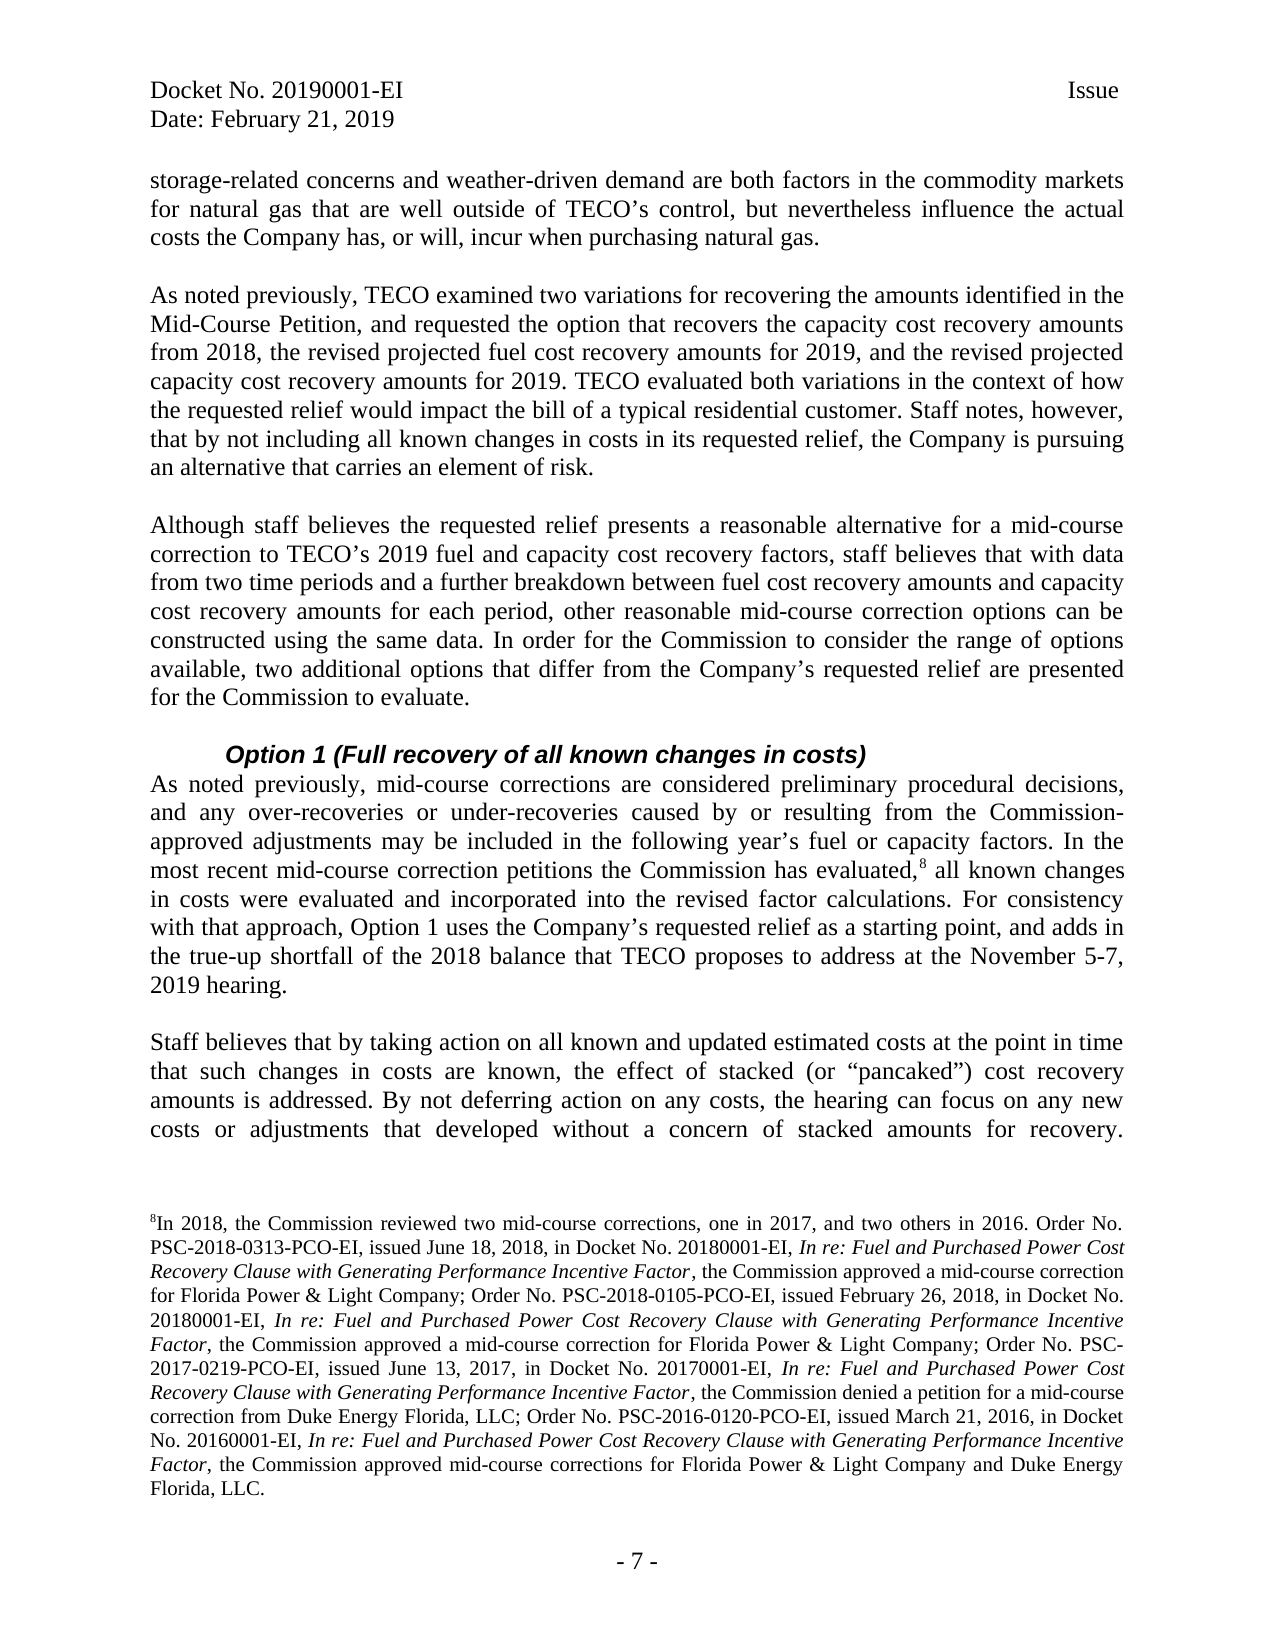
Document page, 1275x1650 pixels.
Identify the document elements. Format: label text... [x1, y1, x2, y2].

text Staff believes that by taking action on all known and updated estimated costs at the point in time that such changes in costs are known, the effect of stacked (or “pancaked”) cost recovery amounts is addressed. By not deferring action on any costs, the hearing can focus on any new costs or adjustments that developed without a concern of stacked amounts for recovery. Additionally, Option 1 allows for recovery of all balances through revised 2019 fuel and capacity cost recovery factors. [150, 1027, 1125, 1142]
text Option 1 (Full recovery of all known changes in costs) [150, 740, 1125, 769]
text As noted previously, mid-course corrections are considered preliminary procedural decisions, and any over-recoveries or under-recoveries caused by or resulting from the Commission-approved adjustments may be included in the following year’s fuel or capacity factors. In the most recent mid-course correction petitions the Commission has evaluated, all known changes in costs were evaluated and incorporated into the revised factor calculations. For consistency with that approach, Option 1 uses the Company’s requested relief as a starting point, and adds in the true-up shortfall of the 2018 balance that TECO proposes to address at the November 5-7, 2019 hearing. [150, 769, 1125, 999]
text Although staff believes the requested relief presents a reasonable alternative for a mid-course correction to TECO’s 2019 fuel and capacity cost recovery factors, staff believes that with data from two time periods and a further breakdown between fuel cost recovery amounts and capacity cost recovery amounts for each period, other reasonable mid-course correction options can be constructed using the same data. In order for the Commission to consider the range of options available, two additional options that differ from the Company’s requested relief are presented for the Commission to evaluate. [150, 510, 1125, 711]
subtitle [150, 165, 1125, 251]
text As noted previously, TECO examined two variations for recovering the amounts identified in the Mid-Course Petition, and requested the option that recovers the capacity cost recovery amounts from 2018, the revised projected fuel cost recovery amounts for 2019, and the revised projected capacity cost recovery amounts for 2019. TECO evaluated both variations in the context of how the requested relief would impact the bill of a typical residential customer. Staff notes, however, that by not including all known changes in costs in its requested relief, the Company is pursuing an alternative that carries an element of risk. [150, 280, 1125, 481]
